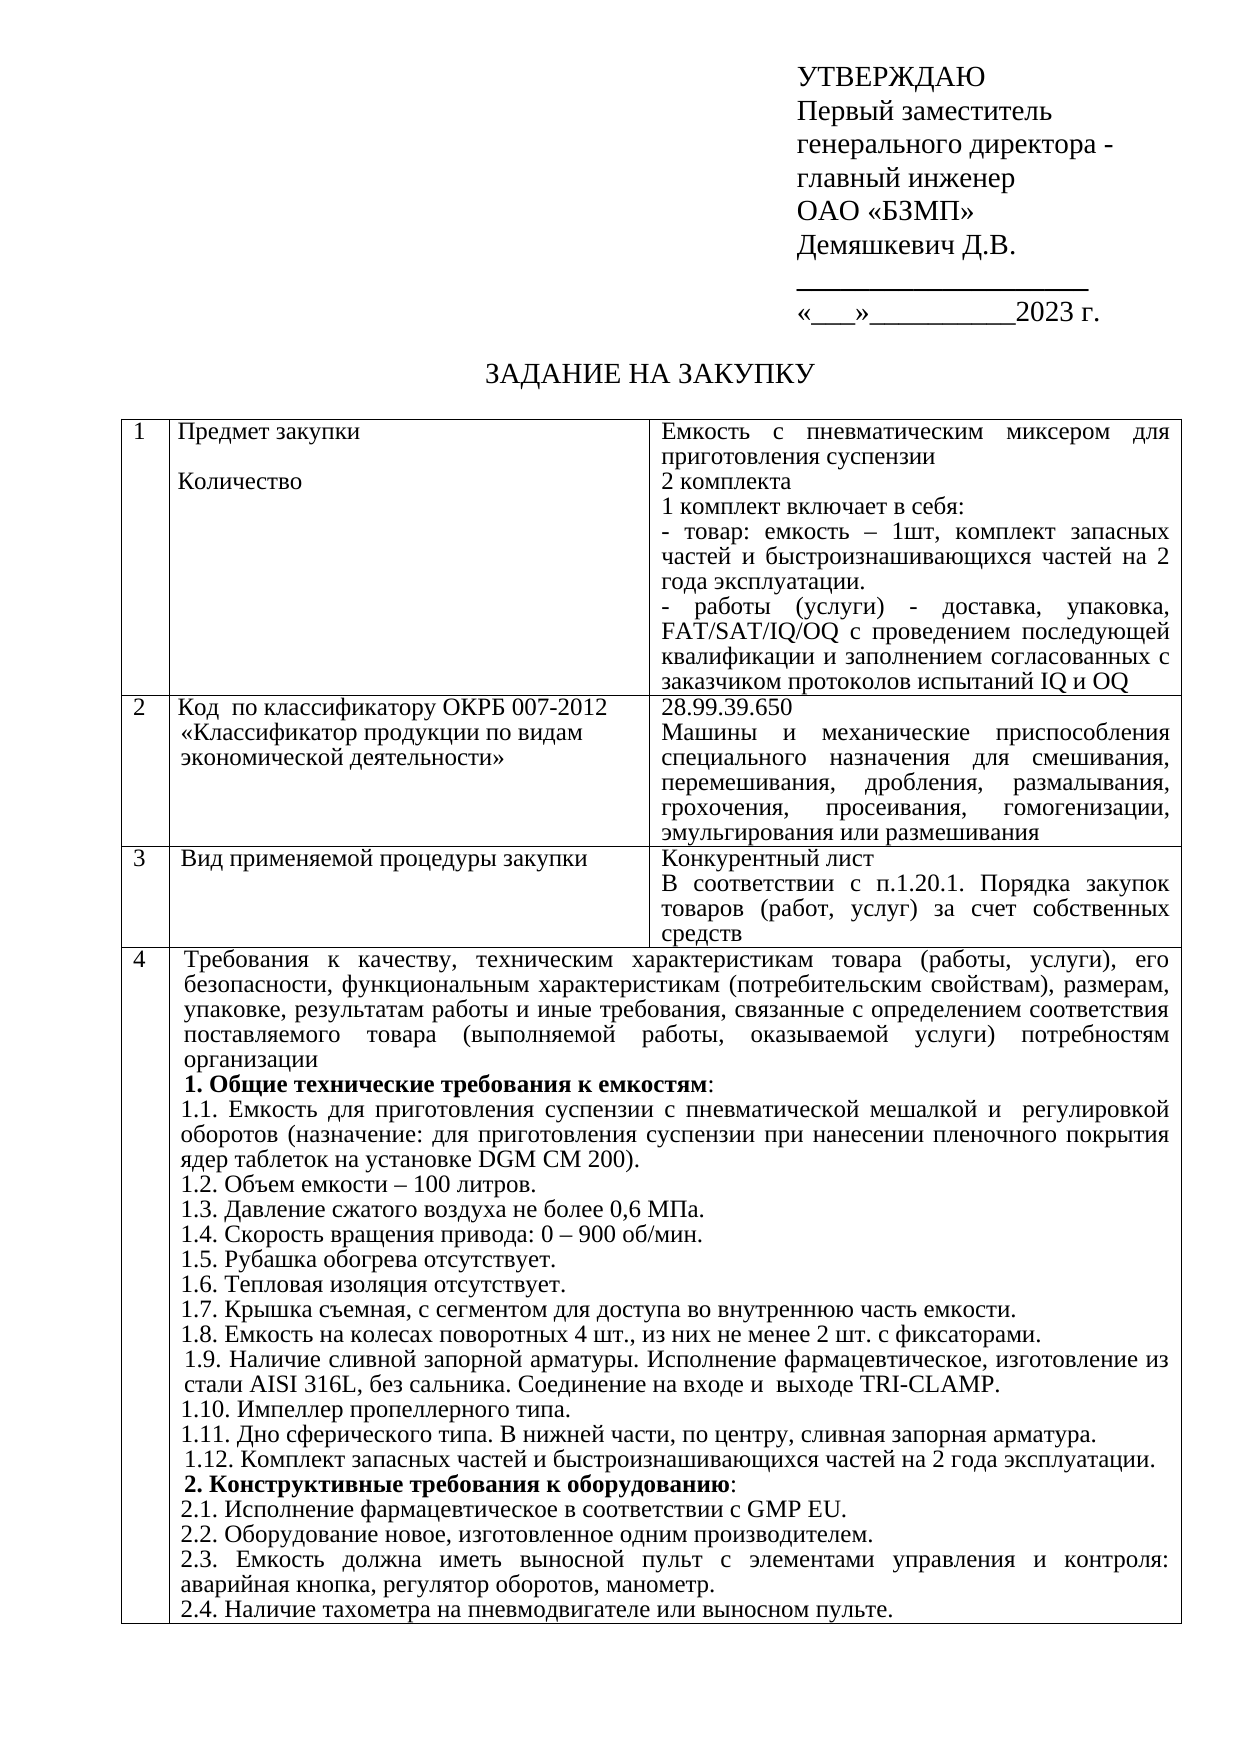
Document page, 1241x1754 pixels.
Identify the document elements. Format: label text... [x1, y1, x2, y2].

table_cell 28.99.39.650 Машины и механические приспособления специального назначения для смешивания, перемешивания, дробления, размалывания, грохочения, просеивания, гомогенизации, эмульгирования или размешивания [650, 696, 1181, 846]
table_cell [170, 948, 1181, 1623]
text Первый заместитель [723, 93, 1167, 126]
table_cell 3 [122, 847, 169, 947]
text УТВЕРЖДАЮ [723, 59, 1167, 93]
text ЗАДАНИЕ НА ЗАКУПКУ [133, 356, 1167, 390]
text ____________________ [723, 260, 1167, 294]
table_cell Конкурентный лист В соответствии с п.1.20.1. Порядка закупок товаров (работ, услуг) за счет собственных средств [650, 847, 1181, 947]
text главный инженер [723, 160, 1167, 193]
table_header Предмет закупки Количество [170, 420, 649, 694]
table_cell Вид применяемой процедуры закупки [170, 847, 649, 947]
text генерального директора - [723, 126, 1167, 160]
text «___»__________2023 г. [708, 294, 1167, 327]
text ОАО «БЗМП» [723, 193, 1167, 227]
table_header 1 [122, 420, 169, 694]
table_cell 4 [122, 948, 169, 1623]
table_cell Код по классификатору ОКРБ 007-2012 «Классификатор продукции по видам экономической деятельности» [170, 696, 649, 846]
text Демяшкевич Д.В. [723, 227, 1167, 260]
table_cell 2 [122, 696, 169, 846]
table_header Емкость с пневматическим миксером для приготовления суспензии 2 комплекта 1 комплект включает в себя: - товар: емкость – 1шт, комплект запасных частей и быстроизнашивающихся частей на 2 года эксплуатации. - работы (услуги) - доставка, упаковка, FAT/SAT/IQ/OQ с проведением последующей квалификации и заполнением согласованных с заказчиком протоколов испытаний IQ и OQ [650, 420, 1181, 694]
